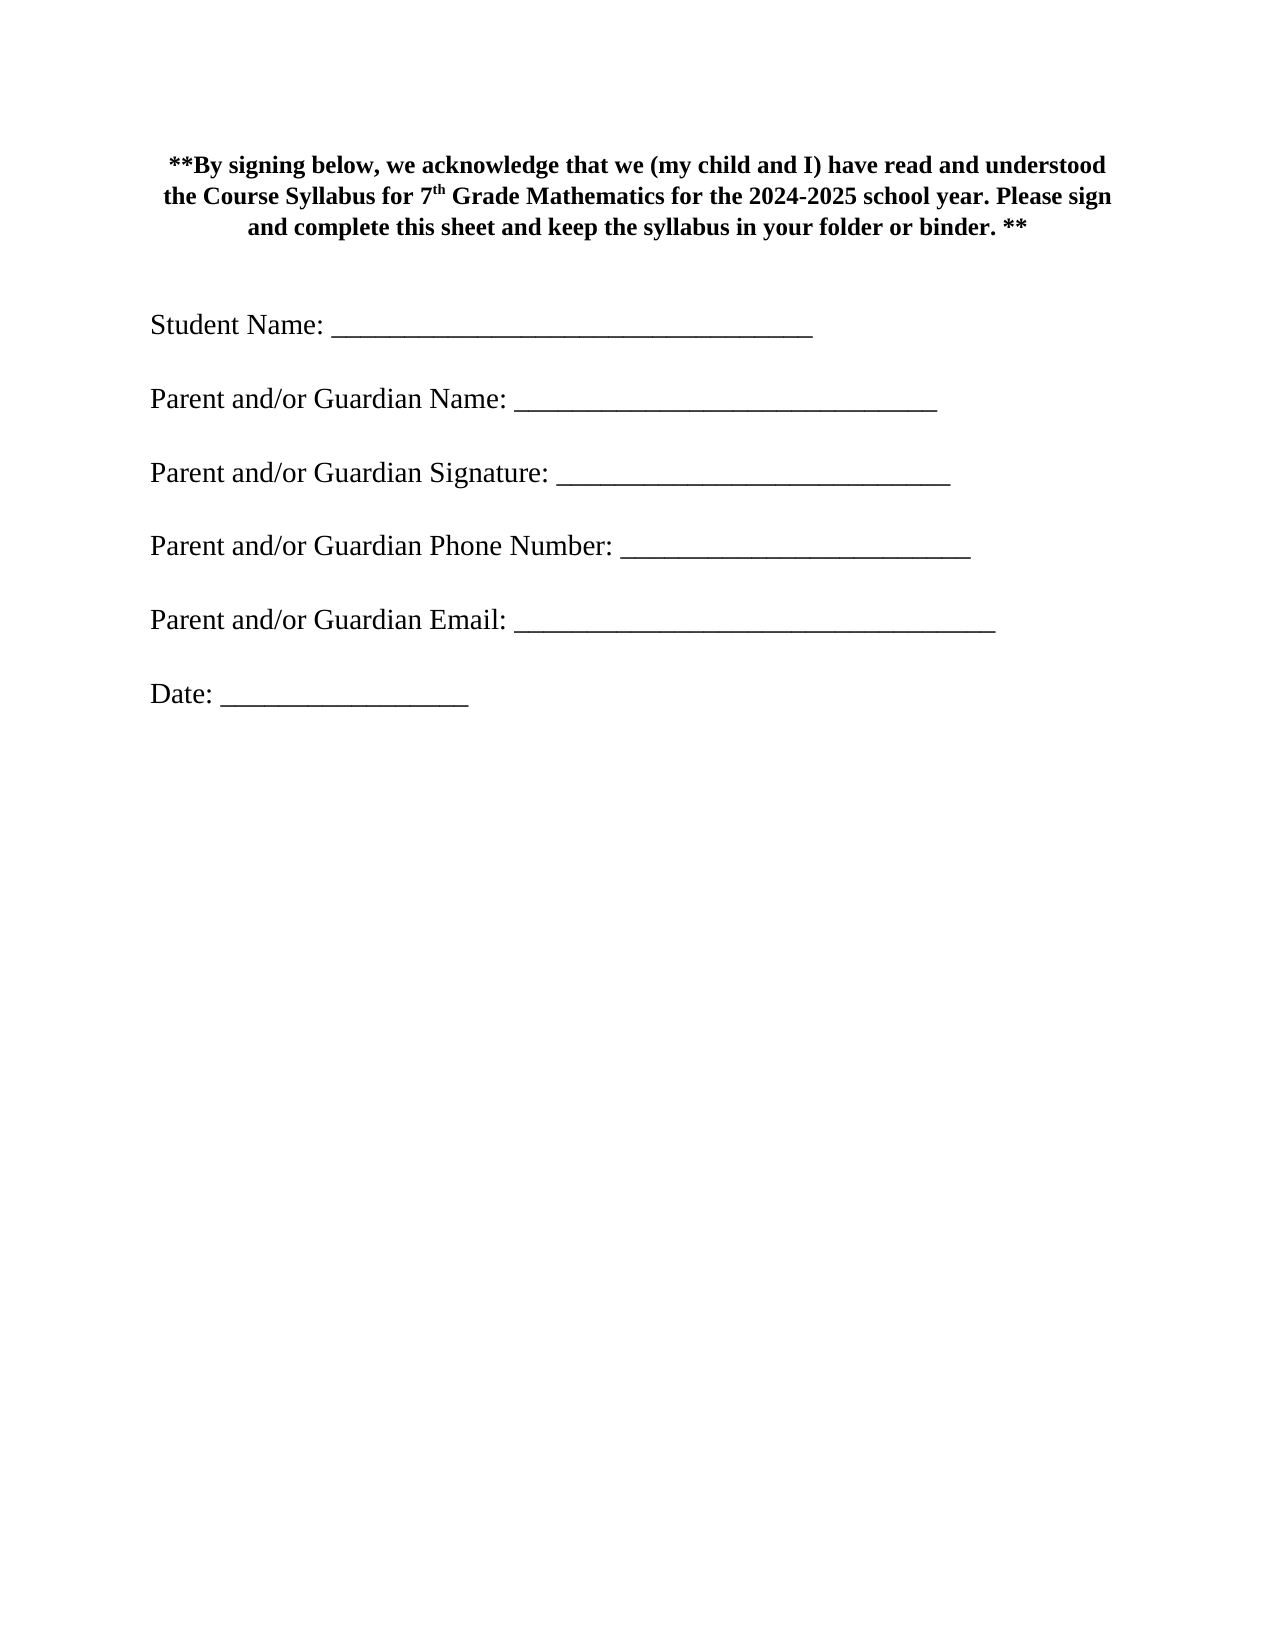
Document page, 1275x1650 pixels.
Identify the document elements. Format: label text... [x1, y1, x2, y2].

text Parent and/or Guardian Phone Number: ________________________ [150, 528, 1125, 562]
text Parent and/or Guardian Signature: ___________________________ [150, 455, 1125, 488]
text Date: _________________ [150, 676, 1125, 709]
text Parent and/or Guardian Name: _____________________________ [150, 381, 1125, 415]
text **By signing below, we acknowledge that we (my child and I) have read and understood the Course Syllabus for 7th Grade Mathematics for the 2024-2025 school year. Please sign and complete this sheet and keep the syllabus in your folder or binder. ** [150, 150, 1125, 241]
text Parent and/or Guardian Email: _________________________________ [150, 602, 1125, 636]
text Student Name: _________________________________ [150, 307, 1125, 341]
